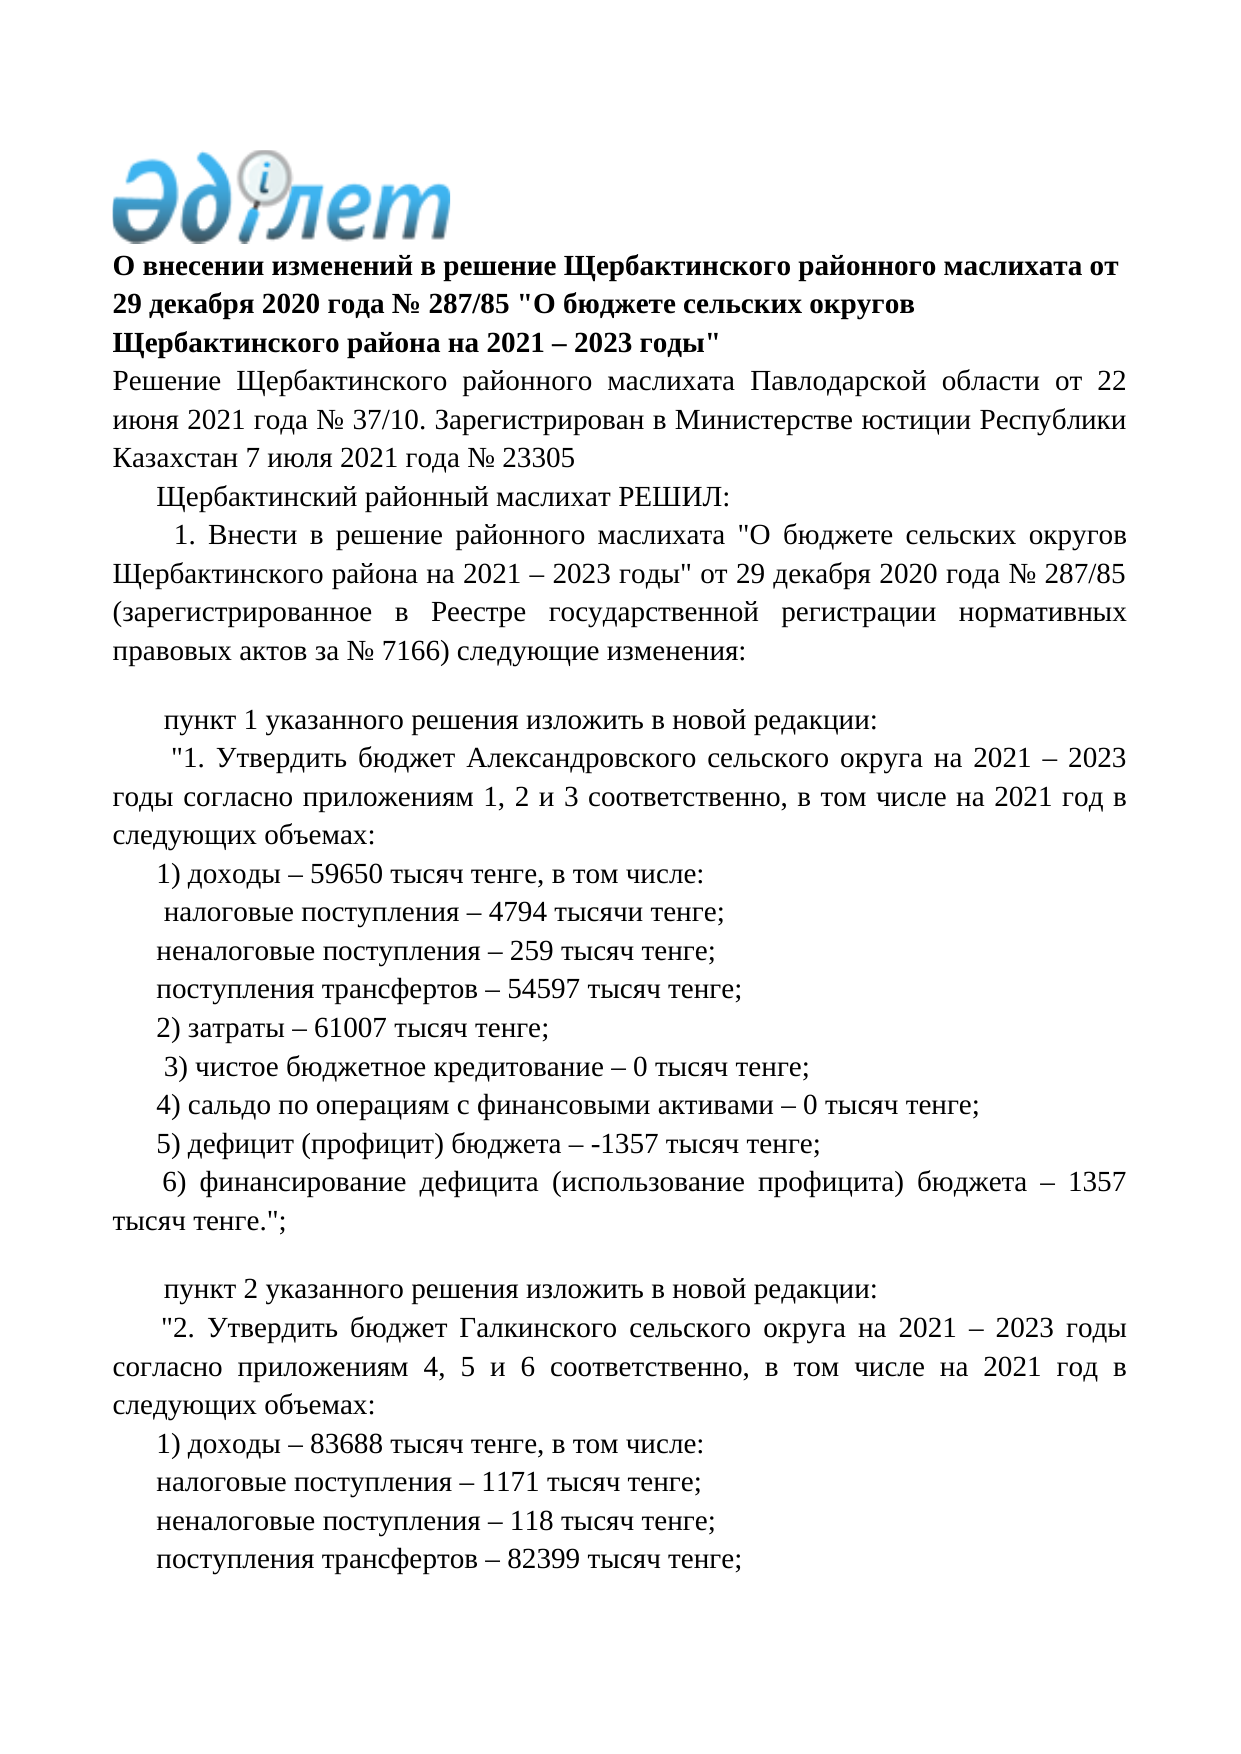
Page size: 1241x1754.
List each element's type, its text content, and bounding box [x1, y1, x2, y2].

picture [112, 150, 451, 244]
text "2. Утвердить бюджет Галкинского сельского округа на 2021 – 2023 годы согласно приложениям 4, 5 и 6 соответственно, в том числе на 2021 год в следующих объемах: [112, 1310, 1128, 1421]
text пункт 1 указанного решения изложить в новой редакции: [112, 702, 1128, 735]
text 4) сальдо по операциям с финансовыми активами – 0 тысяч тенге; [112, 1087, 1128, 1121]
text О внесении изменений в решение Щербактинского районного маслихата от 29 декабря 2020 года № 287/85 "О бюджете сельских округов Щербактинского района на 2021 – 2023 годы" [112, 248, 1128, 358]
text налоговые поступления – 1171 тысяч тенге; [112, 1464, 1128, 1498]
text 1) доходы – 83688 тысяч тенге, в том числе: [112, 1426, 1128, 1459]
text Решение Щербактинского районного маслихата Павлодарской области от 22 июня 2021 года № 37/10. Зарегистрирован в Министерстве юстиции Республики Казахстан 7 июля 2021 года № 23305 [112, 363, 1128, 474]
text поступления трансфертов – 82399 тысяч тенге; [112, 1541, 1128, 1575]
text поступления трансфертов – 54597 тысяч тенге; [112, 972, 1128, 1005]
text 5) дефицит (профицит) бюджета – -1357 тысяч тенге; [112, 1126, 1128, 1159]
text неналоговые поступления – 259 тысяч тенге; [112, 933, 1128, 967]
text 1) доходы – 59650 тысяч тенге, в том числе: [112, 856, 1128, 889]
text 6) финансирование дефицита (использование профицита) бюджета – 1357 тысяч тенге."; [112, 1164, 1128, 1236]
text Щербактинский районный маслихат РЕШИЛ: [112, 479, 1128, 512]
text 1. Внести в решение районного маслихата "О бюджете сельских округов Щербактинского района на 2021 – 2023 годы" от 29 декабря 2020 года № 287/85 (зарегистрированное в Реестре государственной регистрации нормативных правовых актов за № 7166) следующие изменения: [112, 517, 1128, 667]
text "1. Утвердить бюджет Александровского сельского округа на 2021 – 2023 годы согласно приложениям 1, 2 и 3 соответственно, в том числе на 2021 год в следующих объемах: [112, 740, 1128, 851]
text пункт 2 указанного решения изложить в новой редакции: [112, 1272, 1128, 1305]
text 2) затраты – 61007 тысяч тенге; [112, 1010, 1128, 1044]
text 3) чистое бюджетное кредитование – 0 тысяч тенге; [112, 1049, 1128, 1082]
text неналоговые поступления – 118 тысяч тенге; [112, 1503, 1128, 1536]
text налоговые поступления – 4794 тысячи тенге; [112, 894, 1128, 928]
